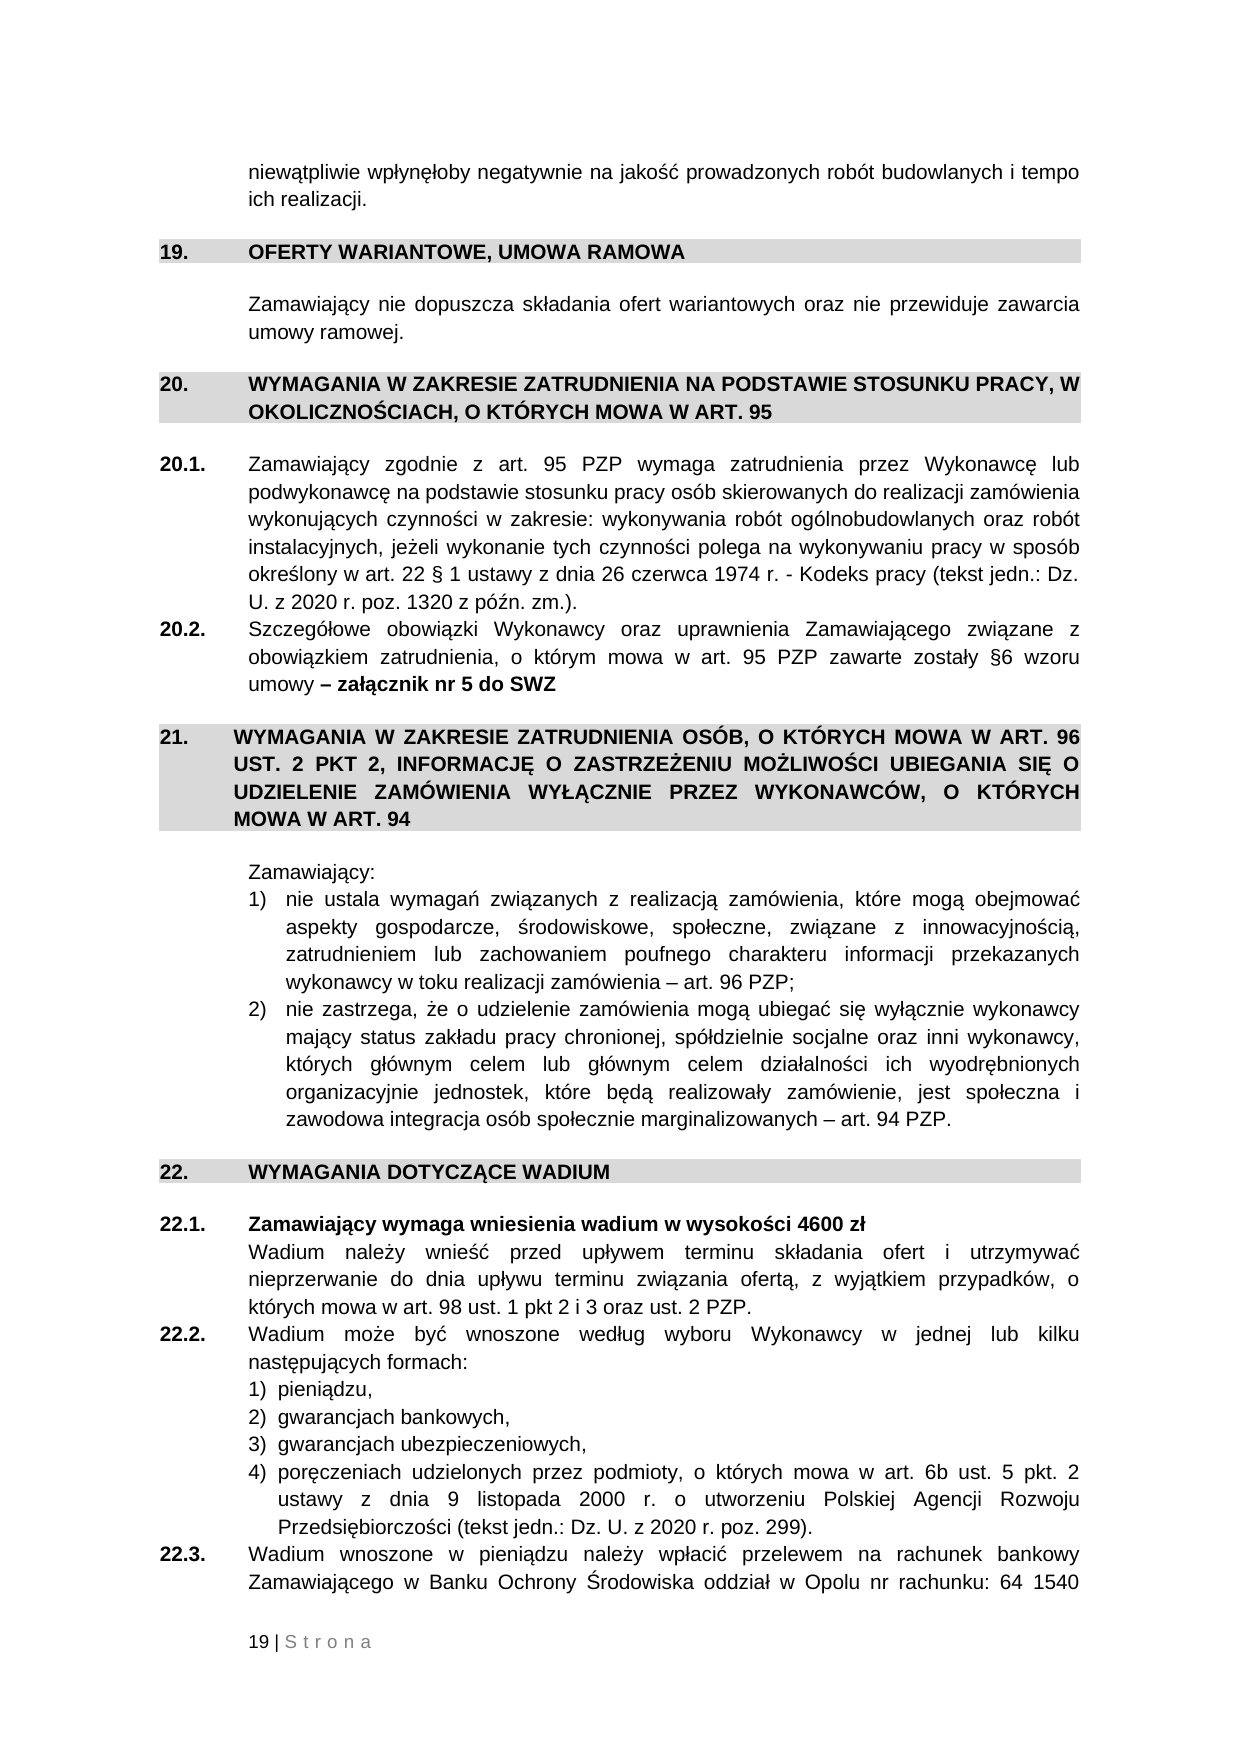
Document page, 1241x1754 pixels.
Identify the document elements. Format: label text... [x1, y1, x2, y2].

text Zamawiający nie dopuszcza składania ofert wariantowych oraz nie przewiduje zawarcia umowy ramowej. [248, 292, 1081, 343]
list WYMAGANIA W ZAKRESIE ZATRUDNIENIA NA PODSTAWIE STOSUNKU PRACY, W OKOLICZNOŚCIACH, O KTÓRYCH MOWA W ART. 95 [159, 372, 1081, 423]
list nie zastrzega, że o udzielenie zamówienia mogą ubiegać się wyłącznie wykonawcy mający status zakładu pracy chronionej, spółdzielnie socjalne oraz inni wykonawcy, których głównym celem lub głównym celem działalności ich wyodrębnionych organizacyjnie jednostek, które będą realizowały zamówienie, jest społeczna i zawodowa integracja osób społecznie marginalizowanych – art. 94 PZP. [248, 997, 1081, 1131]
list nie ustala wymagań związanych z realizacją zamówienia, które mogą obejmować aspekty gospodarcze, środowiskowe, społeczne, związane z innowacyjnością, zatrudnieniem lub zachowaniem poufnego charakteru informacji przekazanych wykonawcy w toku realizacji zamówienia – art. 96 PZP; [248, 887, 1081, 993]
list gwarancjach bankowych, [248, 1404, 1081, 1428]
list Zamawiający wymaga wniesienia wadium w wysokości 4600 zł [159, 1212, 1081, 1236]
text Wadium należy wnieść przed upływem terminu składania ofert i utrzymywać nieprzerwanie do dnia upływu terminu związania ofertą, z wyjątkiem przypadków, o których mowa w art. 98 ust. 1 pkt 2 i 3 oraz ust. 2 PZP. [248, 1239, 1081, 1318]
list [159, 1542, 1081, 1593]
list WYMAGANIA DOTYCZĄCE WADIUM [159, 1159, 1081, 1183]
list WYMAGANIA W ZAKRESIE ZATRUDNIENIA OSÓB, O KTÓRYCH MOWA W ART. 96 UST. 2 PKT 2, INFORMACJĘ O ZASTRZEŻENIU MOŻLIWOŚCI UBIEGANIA SIĘ O UDZIELENIE ZAMÓWIENIA WYŁĄCZNIE PRZEZ WYKONAWCÓW, O KTÓRYCH MOWA W ART. 94 [159, 724, 1081, 831]
text Zamawiający: [248, 859, 1081, 883]
list pieniądzu, [248, 1377, 1081, 1401]
list Zamawiający zgodnie z art. 95 PZP wymaga zatrudnienia przez Wykonawcę lub podwykonawcę na podstawie stosunku pracy osób skierowanych do realizacji zamówienia wykonujących czynności w zakresie: wykonywania robót ogólnobudowlanych oraz robót instalacyjnych, jeżeli wykonanie tych czynności polega na wykonywaniu pracy w sposób określony w art. 22 § 1 ustawy z dnia 26 czerwca 1974 r. - Kodeks pracy (tekst jedn.: Dz. U. z 2020 r. poz. 1320 z późn. zm.). [159, 452, 1081, 613]
list Szczegółowe obowiązki Wykonawcy oraz uprawnienia Zamawiającego związane z obowiązkiem zatrudnienia, o którym mowa w art. 95 PZP zawarte zostały §6 wzoru umowy – załącznik nr 5 do SWZ [159, 617, 1081, 696]
subtitle OFERTY WARIANTOWE, UMOWA RAMOWA [159, 239, 1081, 263]
list Wadium może być wnoszone według wyboru Wykonawcy w jednej lub kilku następujących formach: [159, 1322, 1081, 1373]
list gwarancjach ubezpieczeniowych, [248, 1432, 1081, 1456]
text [248, 159, 1081, 211]
list poręczeniach udzielonych przez podmioty, o których mowa w art. 6b ust. 5 pkt. 2 ustawy z dnia 9 listopada 2000 r. o utworzeniu Polskiej Agencji Rozwoju Przedsiębiorczości (tekst jedn.: Dz. U. z 2020 r. poz. 299). [248, 1459, 1081, 1538]
